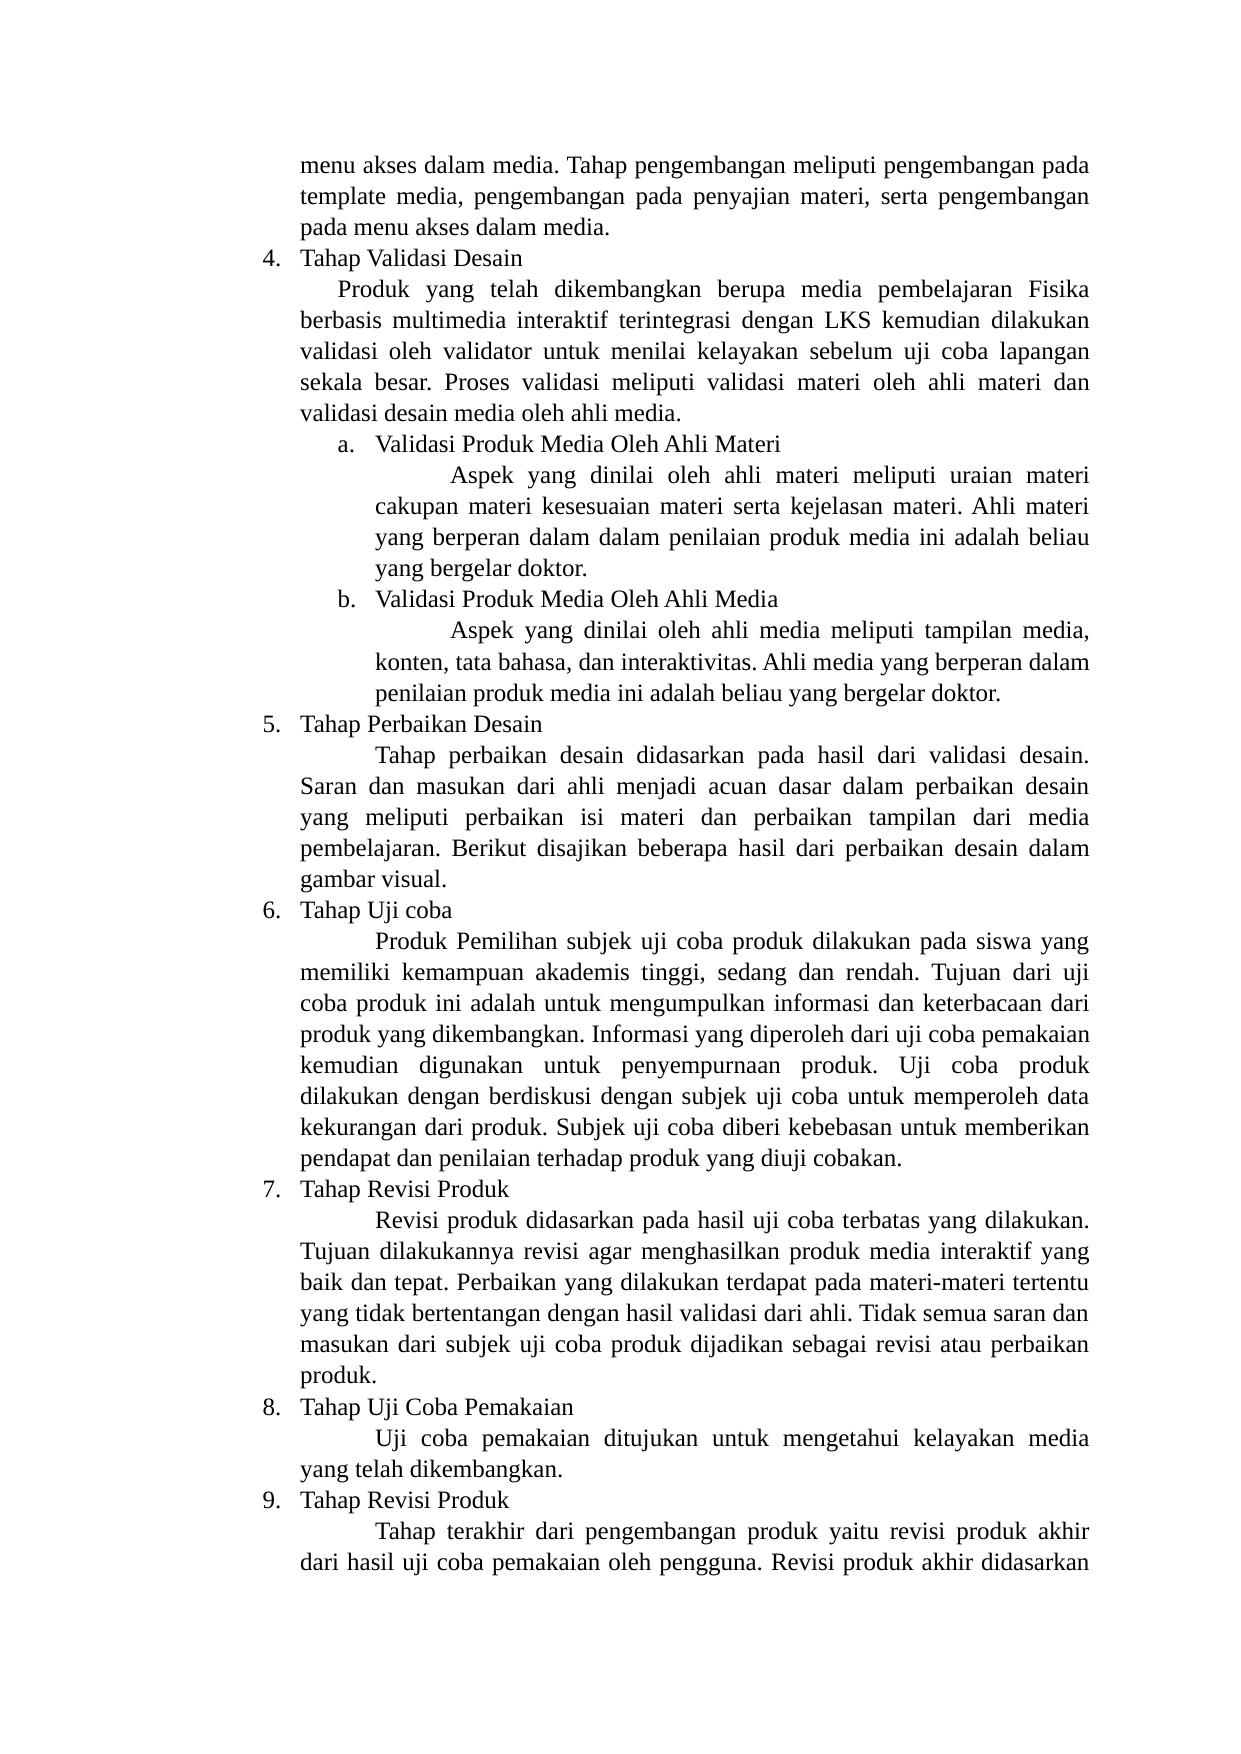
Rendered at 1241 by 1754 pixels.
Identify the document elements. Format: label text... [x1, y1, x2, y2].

list Produk Pemilihan subjek uji coba produk dilakukan pada siswa yang memiliki kemampuan akademis tinggi, sedang dan rendah. Tujuan dari uji coba produk ini adalah untuk mengumpulkan informasi dan keterbacaan dari produk yang dikembangkan. Informasi yang diperoleh dari uji coba pemakaian kemudian digunakan untuk penyempurnaan produk. Uji coba produk dilakukan dengan berdiskusi dengan subjek uji coba untuk memperoleh data kekurangan dari produk. Subjek uji coba diberi kebebasan untuk memberikan pendapat dan penilaian terhadap produk yang diuji cobakan. [300, 926, 1090, 1172]
list Produk yang telah dikembangkan berupa media pembelajaran Fisika berbasis multimedia interaktif terintegrasi dengan LKS kemudian dilakukan validasi oleh validator untuk menilai kelayakan sebelum uji coba lapangan sekala besar. Proses validasi meliputi validasi materi oleh ahli materi dan validasi desain media oleh ahli media. [300, 274, 1090, 427]
list Tahap Revisi Produk [262, 1174, 1090, 1203]
list Tahap Perbaikan Desain [262, 709, 1090, 737]
list Tahap perbaikan desain didasarkan pada hasil dari validasi desain. Saran dan masukan dari ahli menjadi acuan dasar dalam perbaikan desain yang meliputi perbaikan isi materi dan perbaikan tampilan dari media pembelajaran. Berikut disajikan beberapa hasil dari perbaikan desain dalam gambar visual. [300, 740, 1090, 893]
list Aspek yang dinilai oleh ahli materi meliputi uraian materi cakupan materi kesesuaian materi serta kejelasan materi. Ahli materi yang berperan dalam dalam penilaian produk media ini adalah beliau yang bergelar doktor. [375, 460, 1090, 582]
list Tahap Uji Coba Pemakaian [262, 1392, 1090, 1420]
list Validasi Produk Media Oleh Ahli Materi [337, 429, 1090, 458]
list Tahap Revisi Produk [262, 1485, 1090, 1513]
list Tahap Uji coba [262, 895, 1090, 924]
list Tahap Validasi Desain [262, 243, 1090, 272]
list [300, 150, 1090, 241]
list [300, 1516, 1090, 1576]
list Revisi produk didasarkan pada hasil uji coba terbatas yang dilakukan. Tujuan dilakukannya revisi agar menghasilkan produk media interaktif yang baik dan tepat. Perbaikan yang dilakukan terdapat pada materi-materi tertentu yang tidak bertentangan dengan hasil validasi dari ahli. Tidak semua saran dan masukan dari subjek uji coba produk dijadikan sebagai revisi atau perbaikan produk. [300, 1205, 1090, 1389]
list Validasi Produk Media Oleh Ahli Media [337, 584, 1090, 613]
list Aspek yang dinilai oleh ahli media meliputi tampilan media, konten, tata bahasa, dan interaktivitas. Ahli media yang berperan dalam penilaian produk media ini adalah beliau yang bergelar doktor. [375, 616, 1090, 706]
list Uji coba pemakaian ditujukan untuk mengetahui kelayakan media yang telah dikembangkan. [300, 1423, 1090, 1482]
